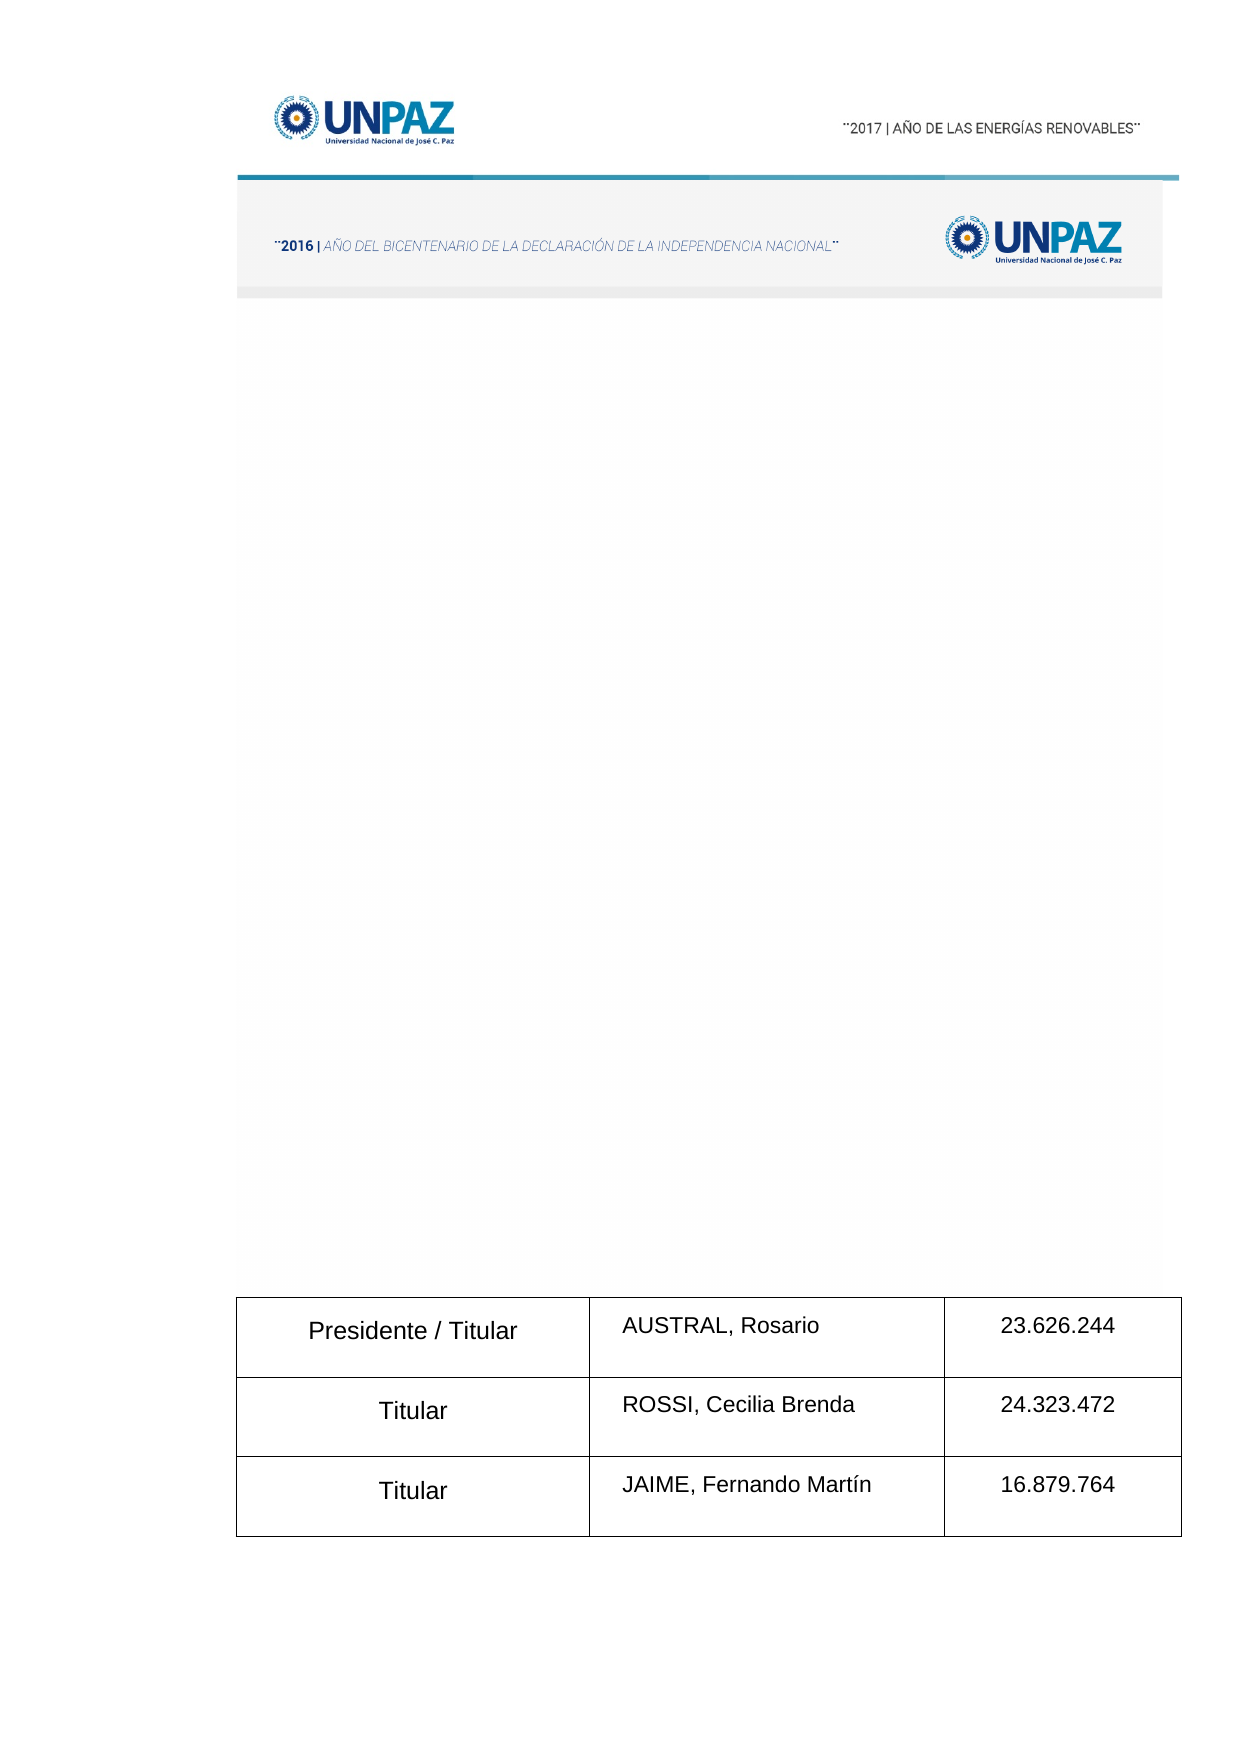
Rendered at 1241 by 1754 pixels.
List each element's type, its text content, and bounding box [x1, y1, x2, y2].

table_cell 16.879.764 [945, 1457, 1181, 1536]
picture [236, 59, 1180, 1297]
table_cell ROSSI, Cecilia Brenda [590, 1378, 944, 1456]
table_cell 23.626.244 [945, 1298, 1181, 1377]
table_cell Presidente / Titular [237, 1298, 589, 1377]
table_cell Titular [237, 1457, 589, 1536]
table_cell Titular [237, 1378, 589, 1456]
table_cell JAIME, Fernando Martín [590, 1457, 944, 1536]
table_cell 24.323.472 [945, 1378, 1181, 1456]
table_cell AUSTRAL, Rosario [590, 1298, 944, 1377]
